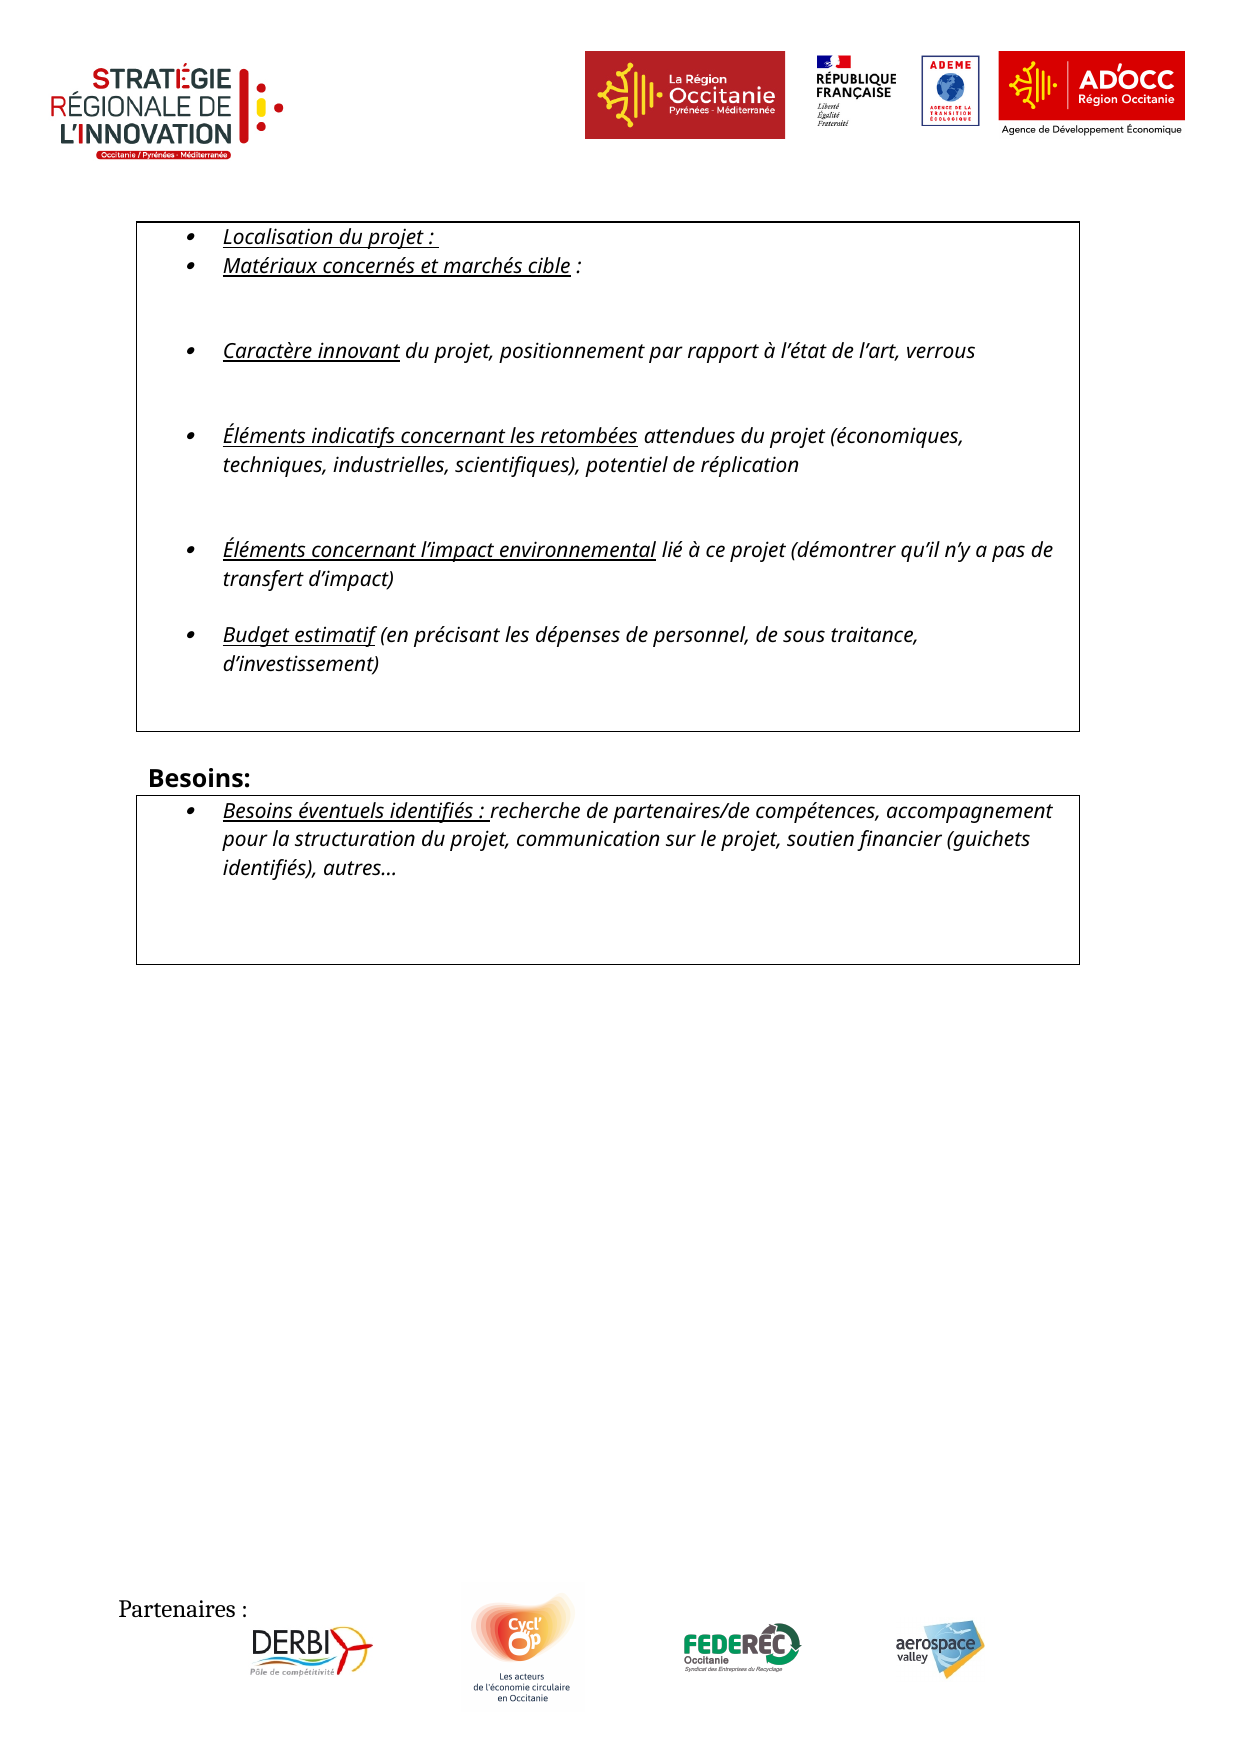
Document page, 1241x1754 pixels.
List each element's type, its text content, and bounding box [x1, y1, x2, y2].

picture [998, 51, 1185, 139]
picture [896, 1617, 985, 1682]
table_header Besoins éventuels identifiés : recherche de partenaires/de compétences, accompagnement pour la structuration du projet, communication sur le projet, soutien financier (guichets identifiés), autres… [137, 796, 1079, 963]
picture [811, 51, 985, 131]
text Besoins: [148, 761, 1092, 795]
picture [663, 1607, 823, 1682]
picture [34, 43, 299, 178]
picture [248, 1625, 374, 1677]
picture [585, 51, 786, 139]
picture [460, 1582, 585, 1712]
